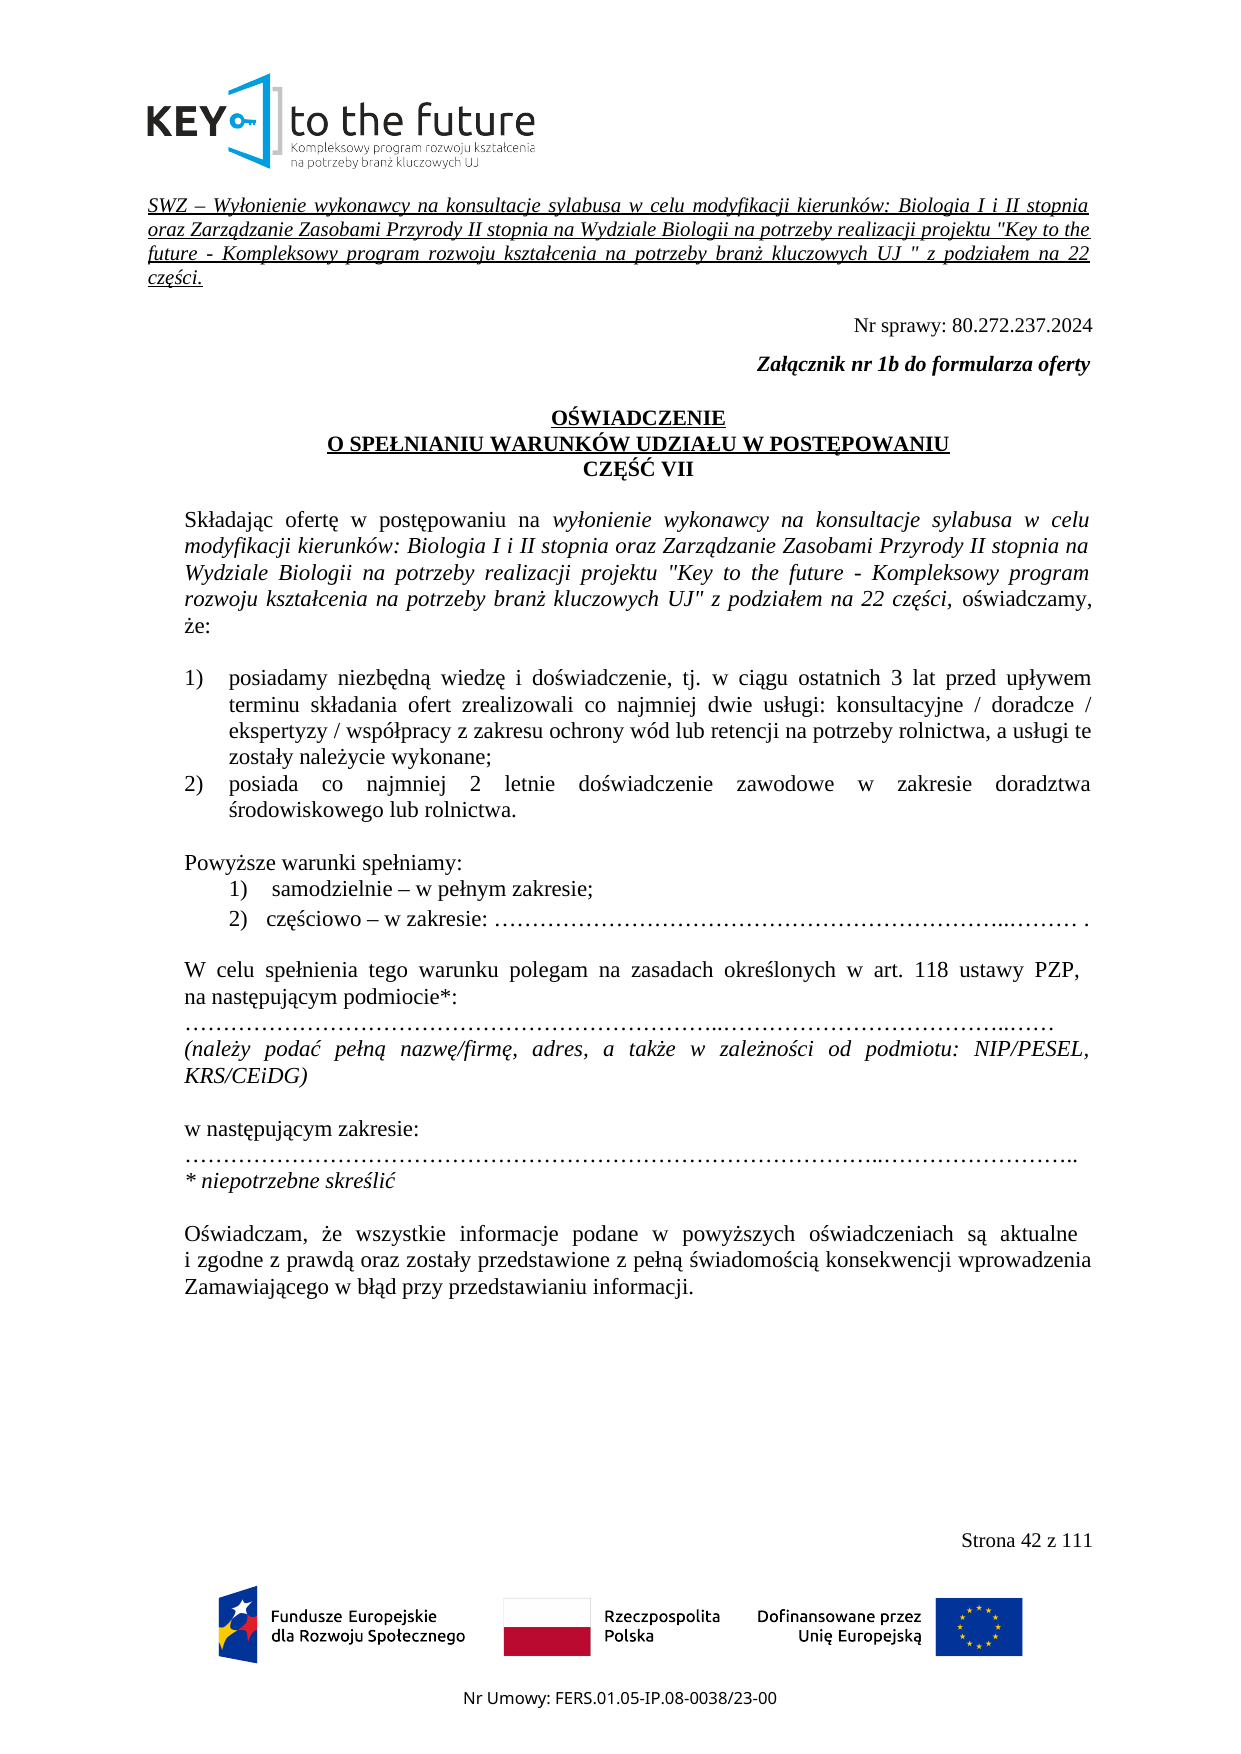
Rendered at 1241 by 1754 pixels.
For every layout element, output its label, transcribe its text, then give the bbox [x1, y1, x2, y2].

text ………………………………………………………………………………..…………………….. [184, 1141, 1092, 1167]
picture [199, 1566, 1042, 1673]
text ……………………………………………………………..………………………………..…… [184, 1009, 1092, 1036]
list częściowo – w zakresie: …………………………………………………………..……… . [228, 905, 1092, 932]
text 1) posiadamy niezbędną wiedzę i doświadczenie, tj. w ciągu ostatnich 3 lat przed upływem terminu składania ofert zrealizowali co najmniej dwie usługi: konsultacyjne / doradcze / ekspertyzy / współpracy z zakresu ochrony wód lub retencji na potrzeby rolnictwa, a usługi te zostały należycie wykonane; [184, 664, 1092, 770]
list samodzielnie – w pełnym zakresie; [228, 875, 1092, 902]
text W celu spełnienia tego warunku polegam na zasadach określonych w art. 118 ustawy PZP, na następującym podmiocie*: [184, 956, 1092, 1009]
text * niepotrzebne skreślić [184, 1167, 1092, 1194]
text Oświadczam, że wszystkie informacje podane w powyższych oświadczeniach są aktualne i zgodne z prawdą oraz zostały przedstawione z pełną świadomością konsekwencji wprowadzenia Zamawiającego w błąd przy przedstawianiu informacji. [184, 1220, 1092, 1299]
picture [147, 73, 267, 169]
text Składając ofertę w postępowaniu na wyłonienie wykonawcy na konsultacje sylabusa w celu modyfikacji kierunków: Biologia I i II stopnia oraz Zarządzanie Zasobami Przyrody II stopnia na Wydziale Biologii na potrzeby realizacji projektu "Key to the future - Kompleksowy program rozwoju kształcenia na potrzeby branż kluczowych UJ" z podziałem na 22 części, oświadczamy, że: [184, 481, 1092, 638]
text Załącznik nr 1b do formularza oferty [184, 351, 1092, 376]
picture [271, 73, 535, 169]
text OŚWIADCZENIE [184, 405, 1092, 431]
text 2) posiada co najmniej 2 letnie doświadczenie zawodowe w zakresie doradztwa środowiskowego lub rolnictwa. [184, 770, 1092, 822]
text O SPEŁNIANIU WARUNKÓW UDZIAŁU W POSTĘPOWANIU [184, 431, 1092, 456]
text (należy podać pełną nazwę/firmę, adres, a także w zależności od podmiotu: NIP/PESEL, KRS/CEiDG) [184, 1036, 1092, 1088]
text CZĘŚĆ VII [184, 456, 1092, 481]
text Powyższe warunki spełniamy: [184, 849, 1092, 875]
text w następującym zakresie: [184, 1114, 1092, 1141]
